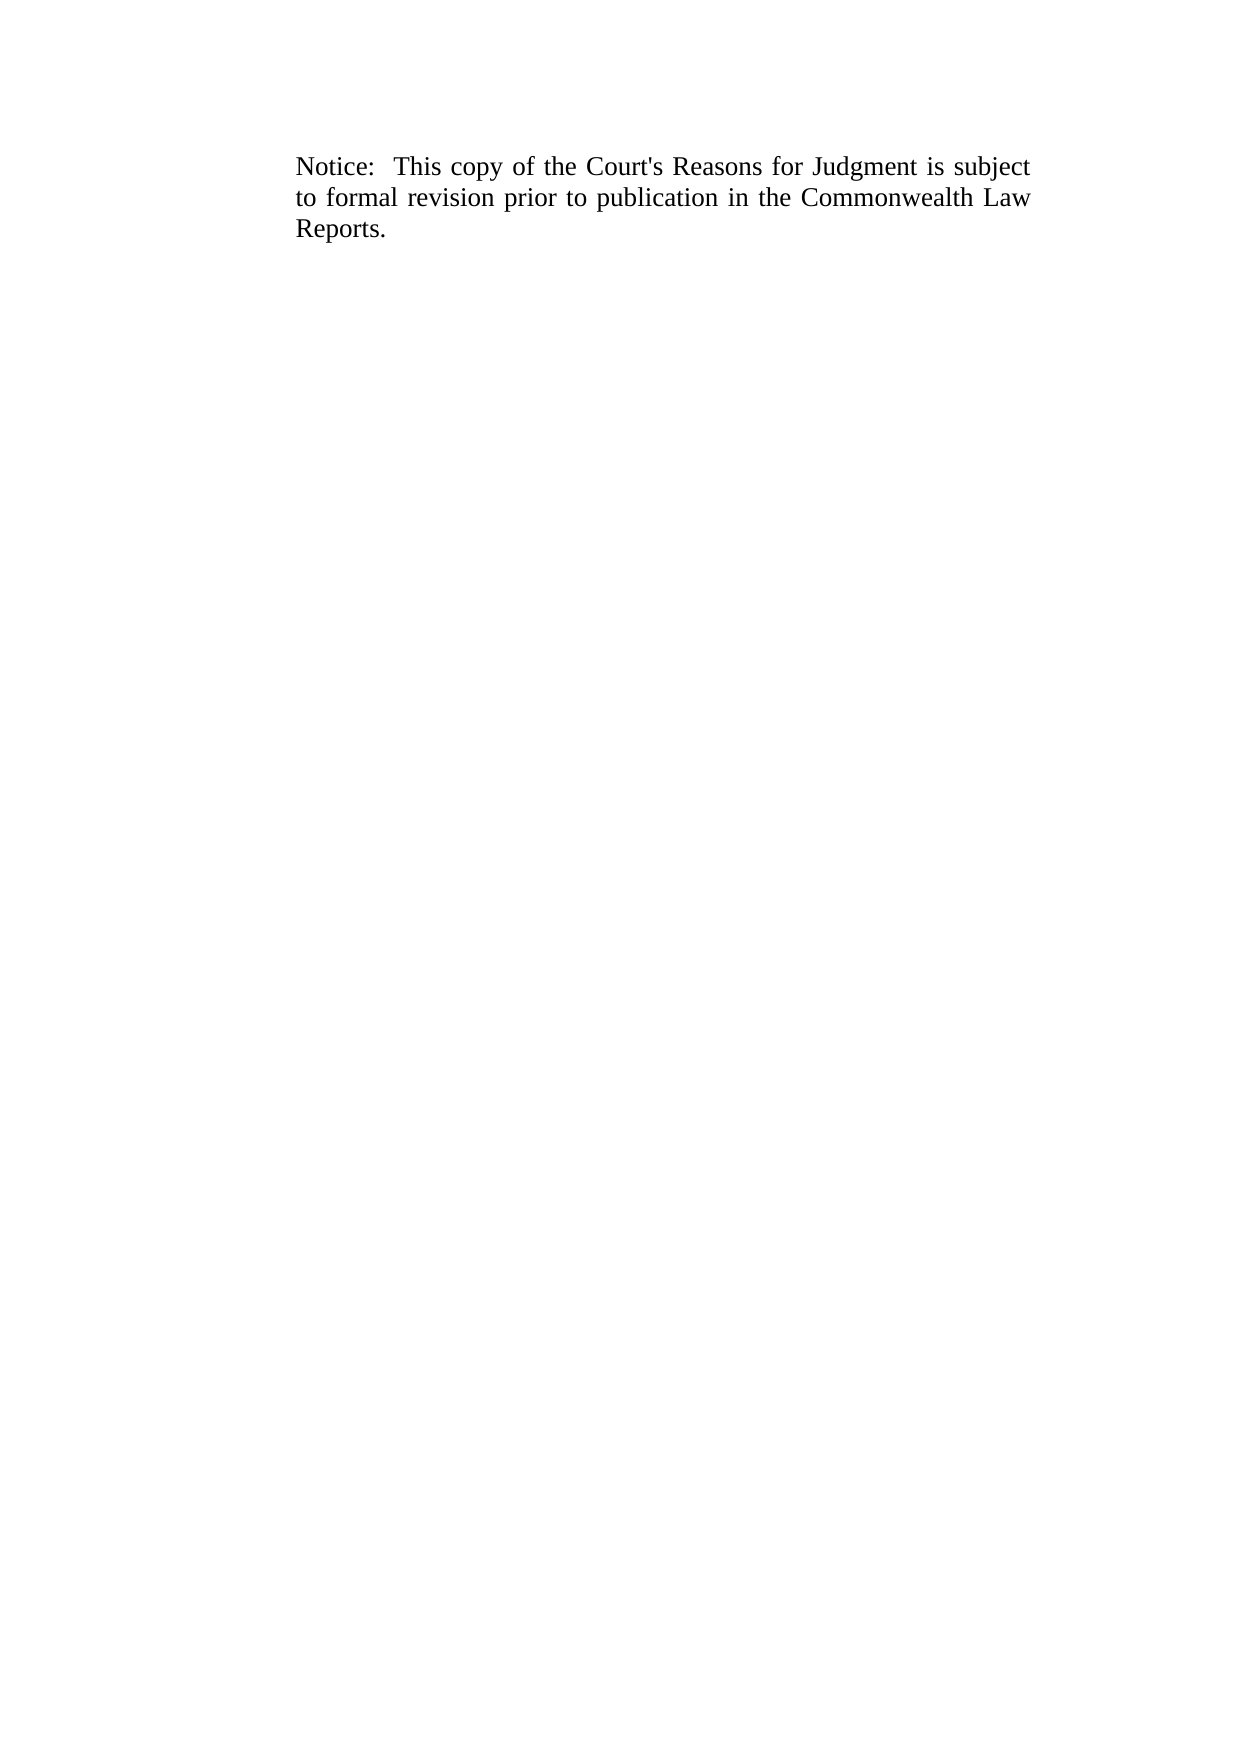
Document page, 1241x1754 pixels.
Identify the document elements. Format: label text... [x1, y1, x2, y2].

text Notice: This copy of the Court's Reasons for Judgment is subject to formal revision prior to publication in the Commonwealth Law Reports. [295, 150, 1032, 243]
